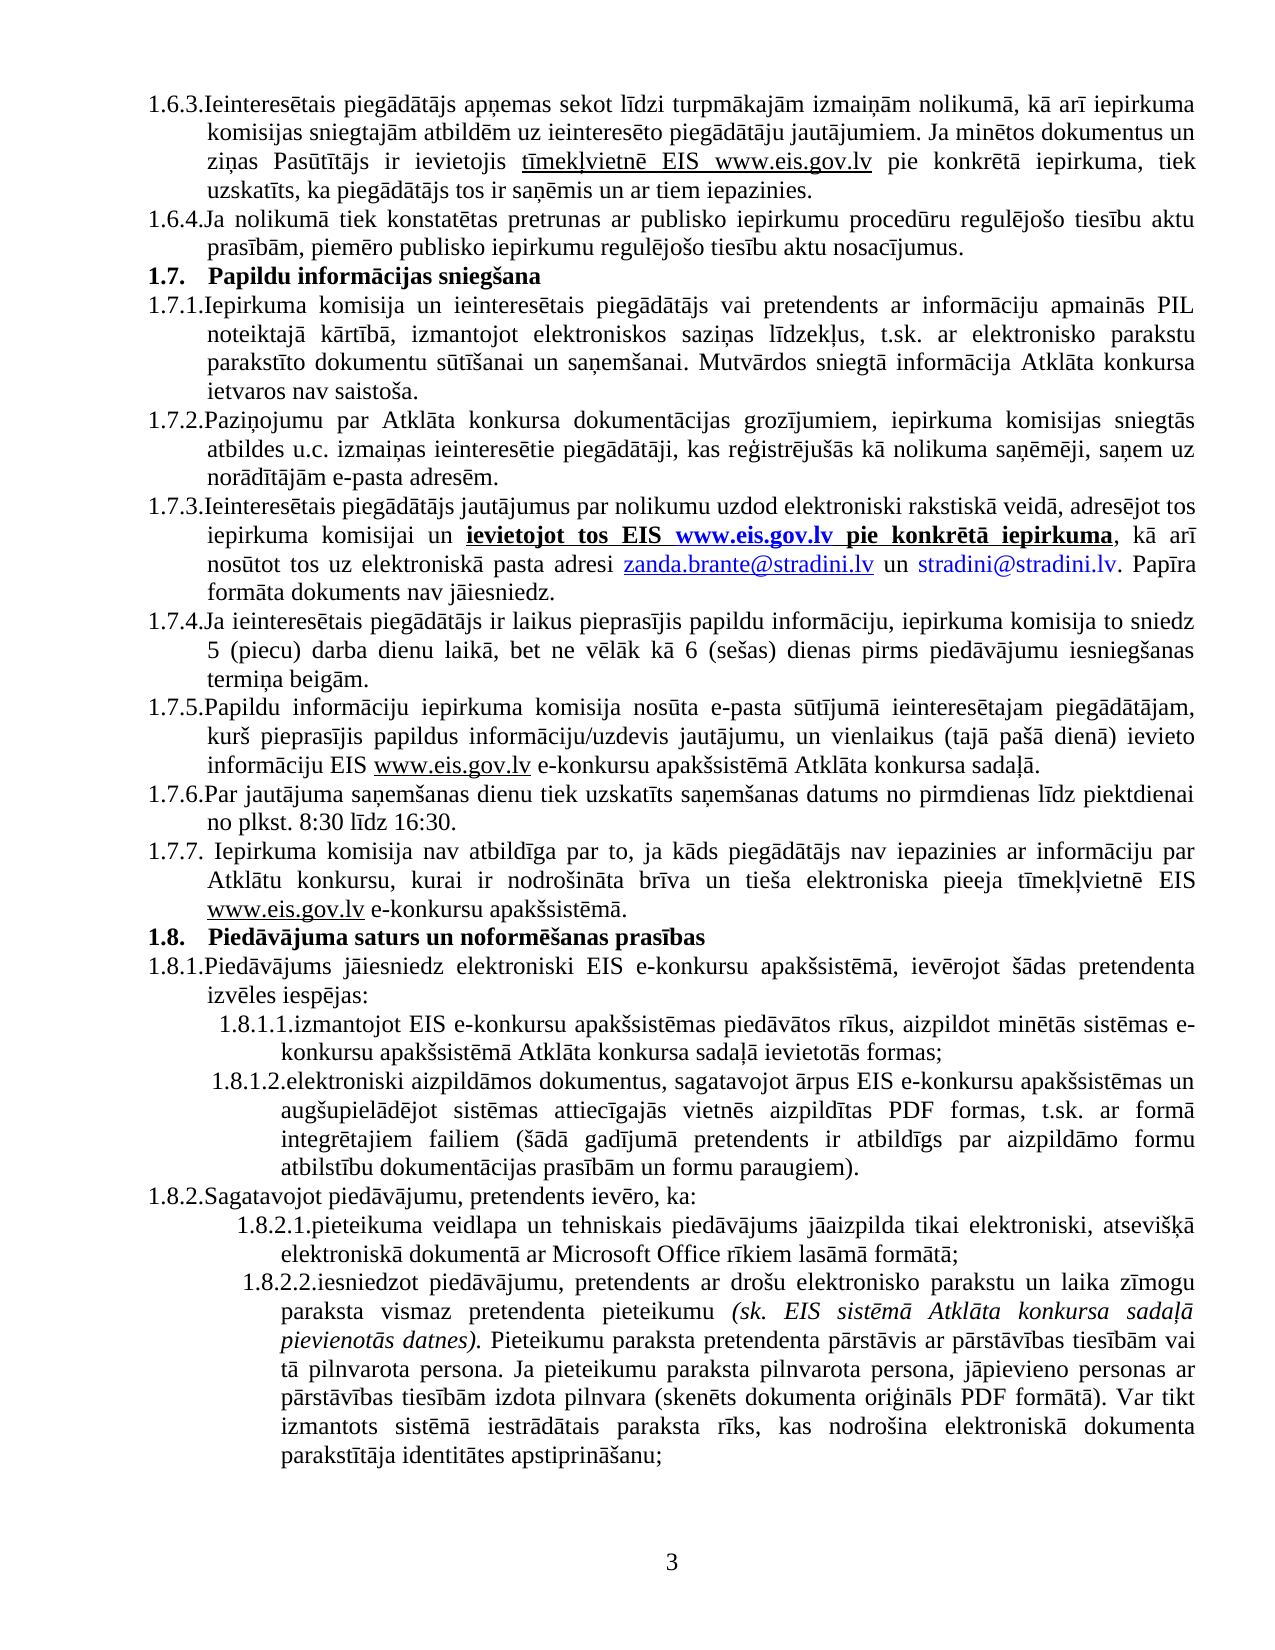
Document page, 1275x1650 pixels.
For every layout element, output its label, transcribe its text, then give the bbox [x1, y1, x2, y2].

text 1.8.1.2.elektroniski aizpildāmos dokumentus, sagatavojot ārpus EIS e-konkursu apakšsistēmas un augšupielādējot sistēmas attiecīgajās vietnēs aizpildītas PDF formas, t.sk. ar formā integrētajiem failiem (šādā gadījumā pretendents ir atbildīgs par aizpildāmo formu atbilstību dokumentācijas prasībām un formu paraugiem). [148, 1066, 1196, 1181]
text 1.7.5.Papildu informāciju iepirkuma komisija nosūta e-pasta sūtījumā ieinteresētajam piegādātājam, kurš pieprasījis papildus informāciju/uzdevis jautājumu, un vienlaikus (tajā pašā dienā) ievieto informāciju EIS www.eis.gov.lv e-konkursu apakšsistēmā Atklāta konkursa sadaļā. [148, 692, 1196, 779]
text 1.7.7. Iepirkuma komisija nav atbildīga par to, ja kāds piegādātājs nav iepazinies ar informāciju par Atklātu konkursu, kurai ir nodrošināta brīva un tieša elektroniska pieeja tīmekļvietnē EIS www.eis.gov.lv e-konkursu apakšsistēmā. [148, 836, 1196, 922]
text 1.8.1.1.izmantojot EIS e-konkursu apakšsistēmas piedāvātos rīkus, aizpildot minētās sistēmas e-konkursu apakšsistēmā Atklāta konkursa sadaļā ievietotās formas; [148, 1009, 1196, 1066]
text 1.8.2.2.iesniedzot piedāvājumu, pretendents ar drošu elektronisko parakstu un laika zīmogu paraksta vismaz pretendenta pieteikumu (sk. EIS sistēmā Atklāta konkursa sadaļā pievienotās datnes). Pieteikumu paraksta pretendenta pārstāvis ar pārstāvības tiesībām vai tā pilnvarota persona. Ja pieteikumu paraksta pilnvarota persona, jāpievieno personas ar pārstāvības tiesībām izdota pilnvara (skenēts dokumenta oriģināls PDF formātā). Var tikt izmantots sistēmā iestrādātais paraksta rīks, kas nodrošina elektroniskā dokumenta parakstītāja identitātes apstiprināšanu; [148, 1267, 1196, 1469]
text 1.6.3.Ieinteresētais piegādātājs apņemas sekot līdzi turpmākajām izmaiņām nolikumā, kā arī iepirkuma komisijas sniegtajām atbildēm uz ieinteresēto piegādātāju jautājumiem. Ja minētos dokumentus un ziņas Pasūtītājs ir ievietojis tīmekļvietnē EIS www.eis.gov.lv pie konkrētā iepirkuma, tiek uzskatīts, ka piegādātājs tos ir saņēmis un ar tiem iepazinies. [148, 89, 1196, 204]
list Papildu informācijas sniegšana [148, 261, 1196, 290]
text 1.7.3.Ieinteresētais piegādātājs jautājumus par nolikumu uzdod elektroniski rakstiskā veidā, adresējot tos iepirkuma komisijai un ievietojot tos EIS www.eis.gov.lv pie konkrētā iepirkuma, kā arī nosūtot tos uz elektroniskā pasta adresi zanda.brante@stradini.lv un stradini@stradini.lv. Papīra formāta dokuments nav jāiesniedz. [148, 491, 1196, 606]
text 1.7.2.Paziņojumu par Atklāta konkursa dokumentācijas grozījumiem, iepirkuma komisijas sniegtās atbildes u.c. izmaiņas ieinteresētie piegādātāji, kas reģistrējušās kā nolikuma saņēmēji, saņem uz norādītājām e-pasta adresēm. [148, 405, 1196, 491]
list Piedāvājuma saturs un noformēšanas prasības [148, 922, 1196, 951]
text 1.8.2.1.pieteikuma veidlapa un tehniskais piedāvājums jāaizpilda tikai elektroniski, atsevišķā elektroniskā dokumentā ar Microsoft Office rīkiem lasāmā formātā; [148, 1210, 1196, 1267]
text 1.7.4.Ja ieinteresētais piegādātājs ir laikus pieprasījis papildu informāciju, iepirkuma komisija to sniedz 5 (piecu) darba dienu laikā, bet ne vēlāk kā 6 (sešas) dienas pirms piedāvājumu iesniegšanas termiņa beigām. [148, 606, 1196, 692]
text 1.7.6.Par jautājuma saņemšanas dienu tiek uzskatīts saņemšanas datums no pirmdienas līdz piektdienai no plkst. 8:30 līdz 16:30. [148, 779, 1196, 836]
text 1.7.1.Iepirkuma komisija un ieinteresētais piegādātājs vai pretendents ar informāciju apmainās PIL noteiktajā kārtībā, izmantojot elektroniskos saziņas līdzekļus, t.sk. ar elektronisko parakstu parakstīto dokumentu sūtīšanai un saņemšanai. Mutvārdos sniegtā informācija Atklāta konkursa ietvaros nav saistoša. [148, 290, 1196, 405]
text 1.8.2.Sagatavojot piedāvājumu, pretendents ievēro, ka: [148, 1181, 1196, 1210]
text 1.8.1.Piedāvājums jāiesniedz elektroniski EIS e-konkursu apakšsistēmā, ievērojot šādas pretendenta izvēles iespējas: [148, 951, 1196, 1009]
text 1.6.4.Ja nolikumā tiek konstatētas pretrunas ar publisko iepirkumu procedūru regulējošo tiesību aktu prasībām, piemēro publisko iepirkumu regulējošo tiesību aktu nosacījumus. [148, 204, 1196, 261]
